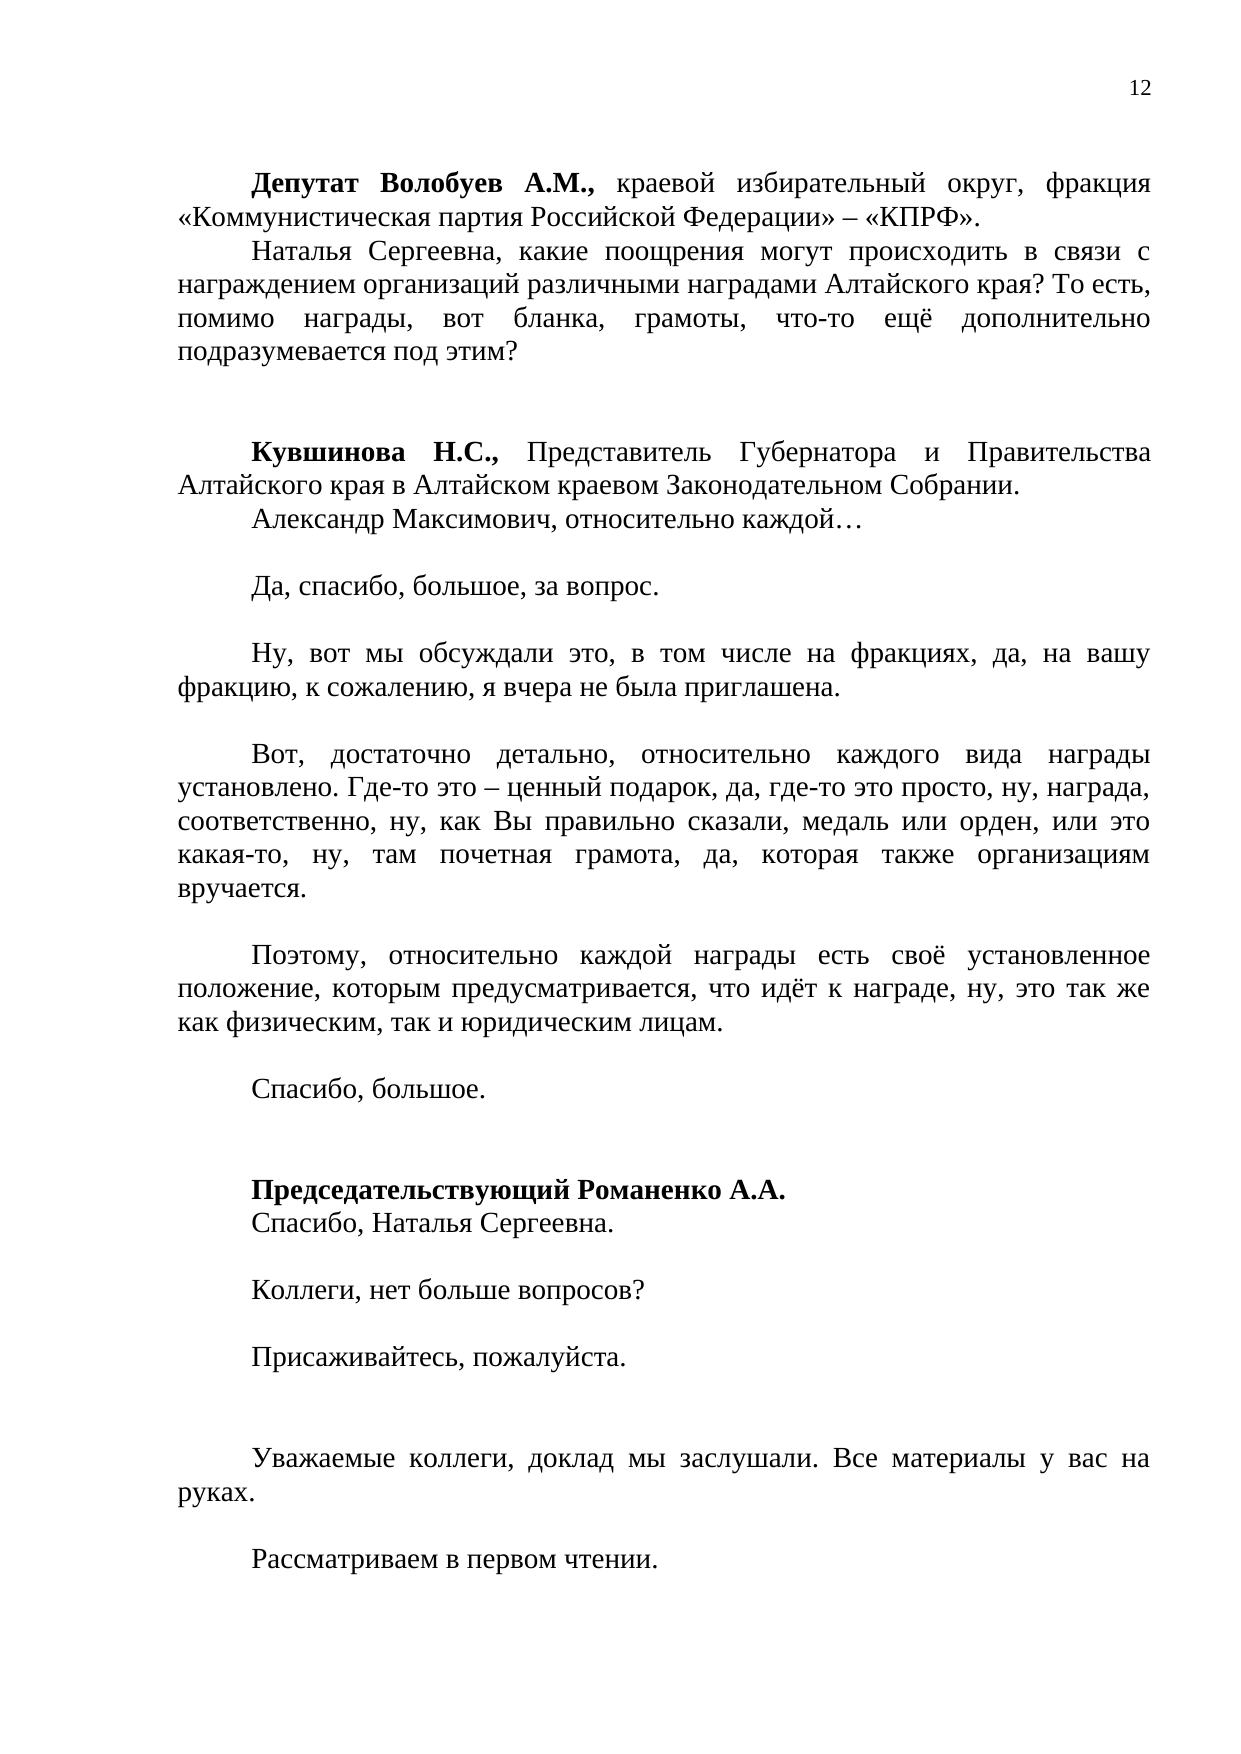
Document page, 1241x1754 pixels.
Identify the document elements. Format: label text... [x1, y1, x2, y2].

text Александр Максимович, относительно каждой… [177, 501, 1152, 534]
text Наталья Сергеевна, какие поощрения могут происходить в связи с награждением организаций различными наградами Алтайского края? То есть, помимо награды, вот бланка, грамоты, что-то ещё дополнительно подразумевается под этим? [177, 233, 1152, 367]
text Да, спасибо, большое, за вопрос. [177, 568, 1152, 602]
text Присаживайтесь, пожалуйста. [177, 1339, 1152, 1373]
text Уважаемые коллеги, доклад мы заслушали. Все материалы у вас на руках. [177, 1440, 1152, 1507]
text Коллеги, нет больше вопросов? [177, 1272, 1152, 1306]
text Председательствующий Романенко А.А. [177, 1172, 1152, 1205]
text Вот, достаточно детально, относительно каждого вида награды установлено. Где-то это – ценный подарок, да, где-то это просто, ну, награда, соответственно, ну, как Вы правильно сказали, медаль или орден, или это какая-то, ну, там почетная грамота, да, которая также организациям вручается. [177, 736, 1152, 903]
text Поэтому, относительно каждой награды есть своё установленное положение, которым предусматривается, что идёт к награде, ну, это так же как физическим, так и юридическим лицам. [177, 937, 1152, 1038]
text Спасибо, большое. [177, 1071, 1152, 1105]
text Депутат Волобуев А.М., краевой избирательный округ, фракция «Коммунистическая партия Российской Федерации» – «КПРФ». [177, 166, 1152, 233]
text Кувшинова Н.С., Представитель Губернатора и Правительства Алтайского края в Алтайском краевом Законодательном Собрании. [177, 434, 1152, 501]
text Рассматриваем в первом чтении. [177, 1541, 1152, 1574]
text Спасибо, Наталья Сергеевна. [177, 1205, 1152, 1239]
text Ну, вот мы обсуждали это, в том числе на фракциях, да, на вашу фракцию, к сожалению, я вчера не была приглашена. [177, 635, 1152, 702]
